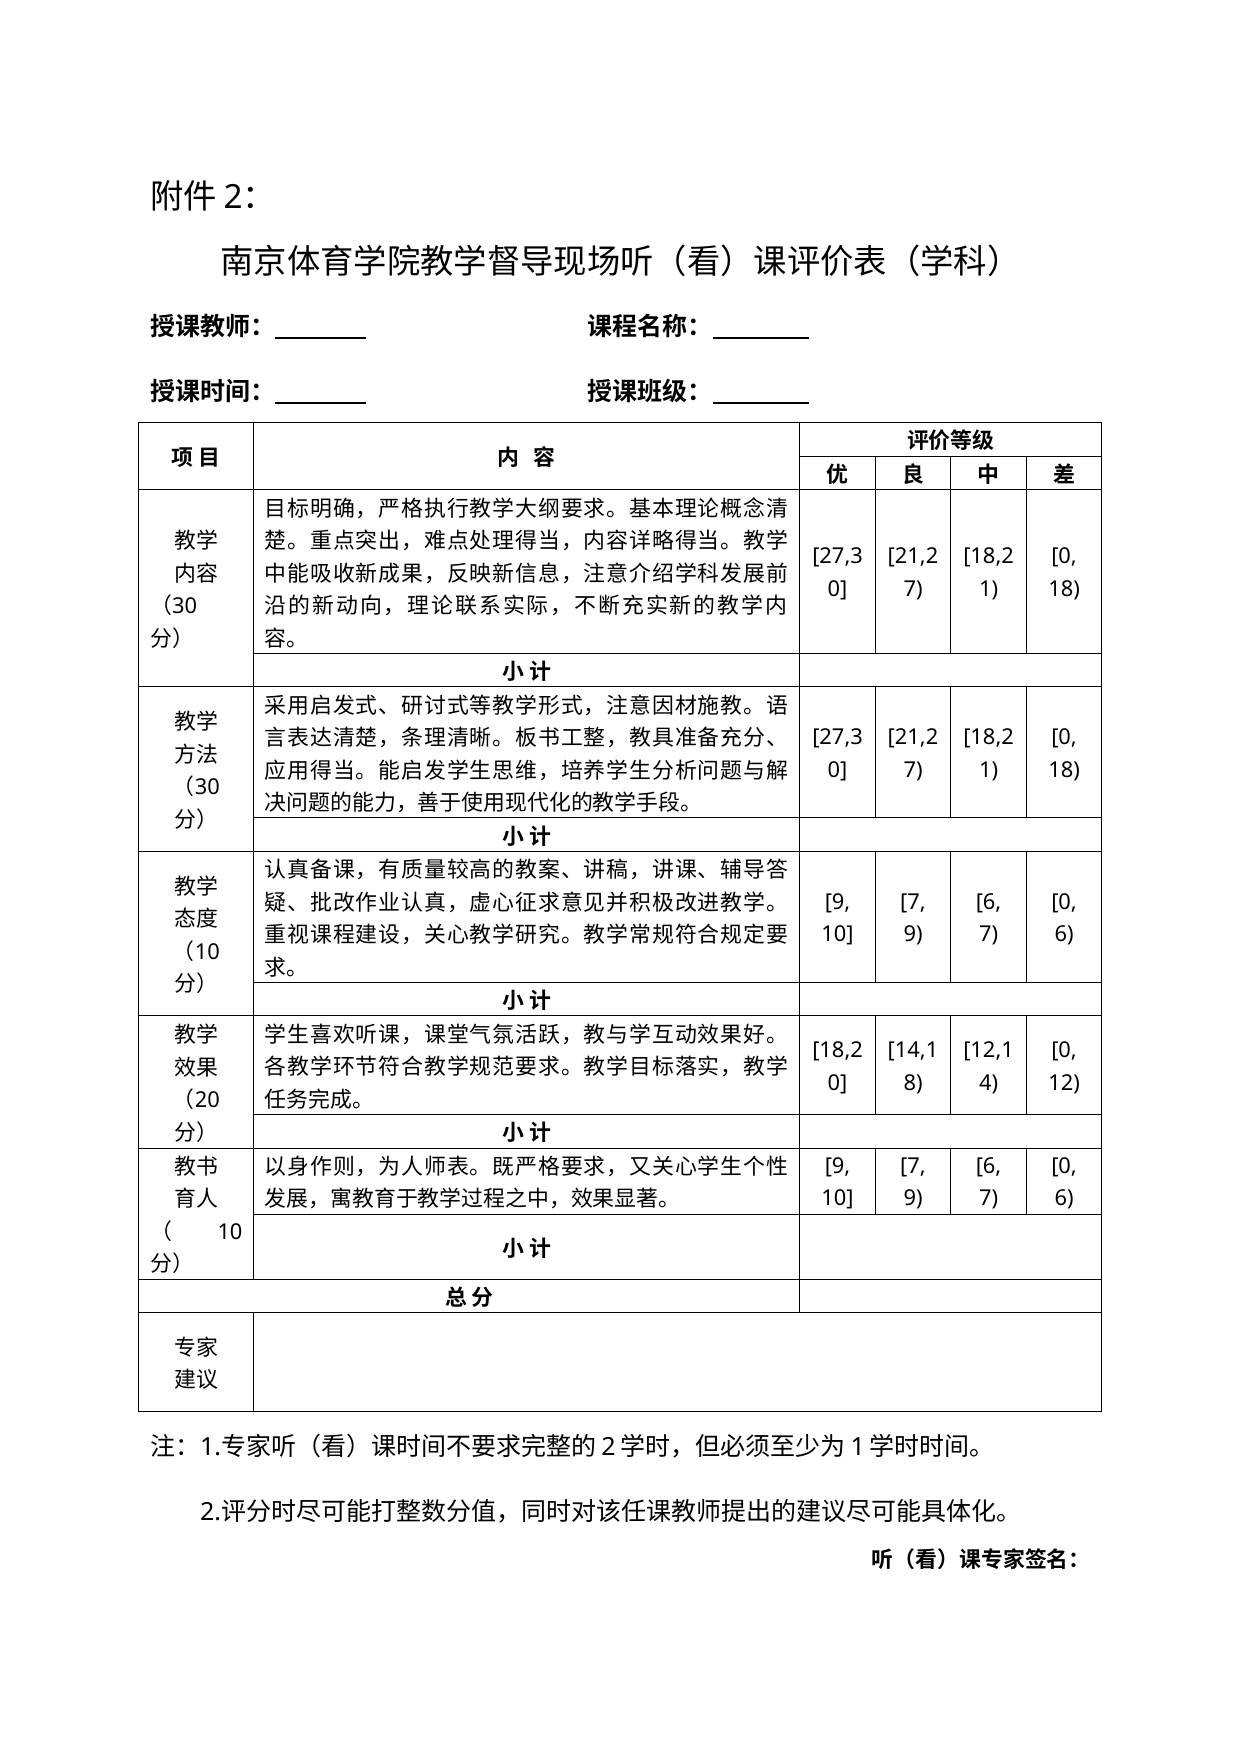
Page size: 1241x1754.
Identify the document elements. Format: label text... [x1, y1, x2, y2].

text 授课教师： 课程名称： [150, 292, 1090, 357]
table_cell 中 [951, 457, 1026, 489]
table_cell [800, 1215, 1101, 1278]
table_cell [18,21) [951, 687, 1026, 817]
table_header 项 目 [139, 423, 253, 489]
table_cell [0, 6) [1027, 1149, 1101, 1213]
table_header 内 容 [254, 423, 799, 489]
text 注：1.专家听（看）课时间不要求完整的2学时，但必须至少为1学时时间。 [150, 1412, 1090, 1477]
table_cell 小 计 [254, 654, 799, 686]
table_cell [0, 12) [1027, 1016, 1101, 1114]
table_cell [6, 7) [951, 1149, 1026, 1213]
table_cell 小 计 [254, 818, 799, 851]
table_header 评价等级 [800, 423, 1101, 456]
table_cell 采用启发式、研讨式等教学形式，注意因材施教。语言表达清楚，条理清晰。板书工整，教具准备充分、应用得当。能启发学生思维，培养学生分析问题与解决问题的能力，善于使用现代化的教学手段。 [254, 687, 799, 817]
table_cell 差 [1027, 457, 1101, 489]
table_cell 优 [800, 457, 875, 489]
table_cell 小 计 [254, 983, 799, 1015]
table_cell 小 计 [254, 1215, 799, 1278]
text 南京体育学院教学督导现场听（看）课评价表（学科） [150, 227, 1090, 292]
table_cell [0, 18) [1027, 687, 1101, 817]
table_cell 良 [876, 457, 950, 489]
table_cell [0, 18) [1027, 490, 1101, 653]
table_cell [18,20] [800, 1016, 875, 1114]
table_cell [27,30] [800, 490, 875, 653]
table_cell [800, 1280, 1101, 1312]
table_cell [21,27) [876, 687, 950, 817]
text 听（看）课专家签名： [150, 1542, 1090, 1574]
table_cell [12,14) [951, 1016, 1026, 1114]
table_cell [7, 9) [876, 852, 950, 982]
table_cell 教书 育人 （10分） [139, 1149, 253, 1278]
table_cell 总 分 [139, 1280, 799, 1312]
table_cell [27,30] [800, 687, 875, 817]
table_cell 专家 建议 [139, 1313, 253, 1411]
table_cell 学生喜欢听课，课堂气氛活跃，教与学互动效果好。各教学环节符合教学规范要求。教学目标落实，教学任务完成。 [254, 1016, 799, 1114]
table_cell 认真备课，有质量较高的教案、讲稿，讲课、辅导答疑、批改作业认真，虚心征求意见并积极改进教学。重视课程建设，关心教学研究。教学常规符合规定要求。 [254, 852, 799, 982]
table_cell [14,18) [876, 1016, 950, 1114]
table_cell 教学 内容 （30分） [139, 490, 253, 686]
table_cell [254, 1313, 1101, 1411]
table_cell [7, 9) [876, 1149, 950, 1213]
table_cell [9, 10] [800, 1149, 875, 1213]
table_cell 教学 方法 （30分） [139, 687, 253, 851]
table_cell [18,21) [951, 490, 1026, 653]
table_cell [800, 818, 1101, 851]
table_cell [800, 654, 1101, 686]
table_cell [0, 6) [1027, 852, 1101, 982]
text 授课时间： 授课班级： [150, 357, 1090, 422]
table_cell 教学 态度 （10分） [139, 852, 253, 1015]
text 附件2： [150, 162, 1090, 227]
table_cell [800, 983, 1101, 1015]
table_cell 目标明确，严格执行教学大纲要求。基本理论概念清楚。重点突出，难点处理得当，内容详略得当。教学中能吸收新成果，反映新信息，注意介绍学科发展前沿的新动向，理论联系实际，不断充实新的教学内容。 [254, 490, 799, 653]
table_cell [9, 10] [800, 852, 875, 982]
table_cell 以身作则，为人师表。既严格要求，又关心学生个性发展，寓教育于教学过程之中，效果显著。 [254, 1149, 799, 1213]
table_cell [21,27) [876, 490, 950, 653]
table_cell [800, 1115, 1101, 1147]
table_cell [6, 7) [951, 852, 1026, 982]
text 2.评分时尽可能打整数分值，同时对该任课教师提出的建议尽可能具体化。 [150, 1477, 1090, 1542]
table_cell 小 计 [254, 1115, 799, 1147]
table_cell 教学 效果 （20分） [139, 1016, 253, 1147]
